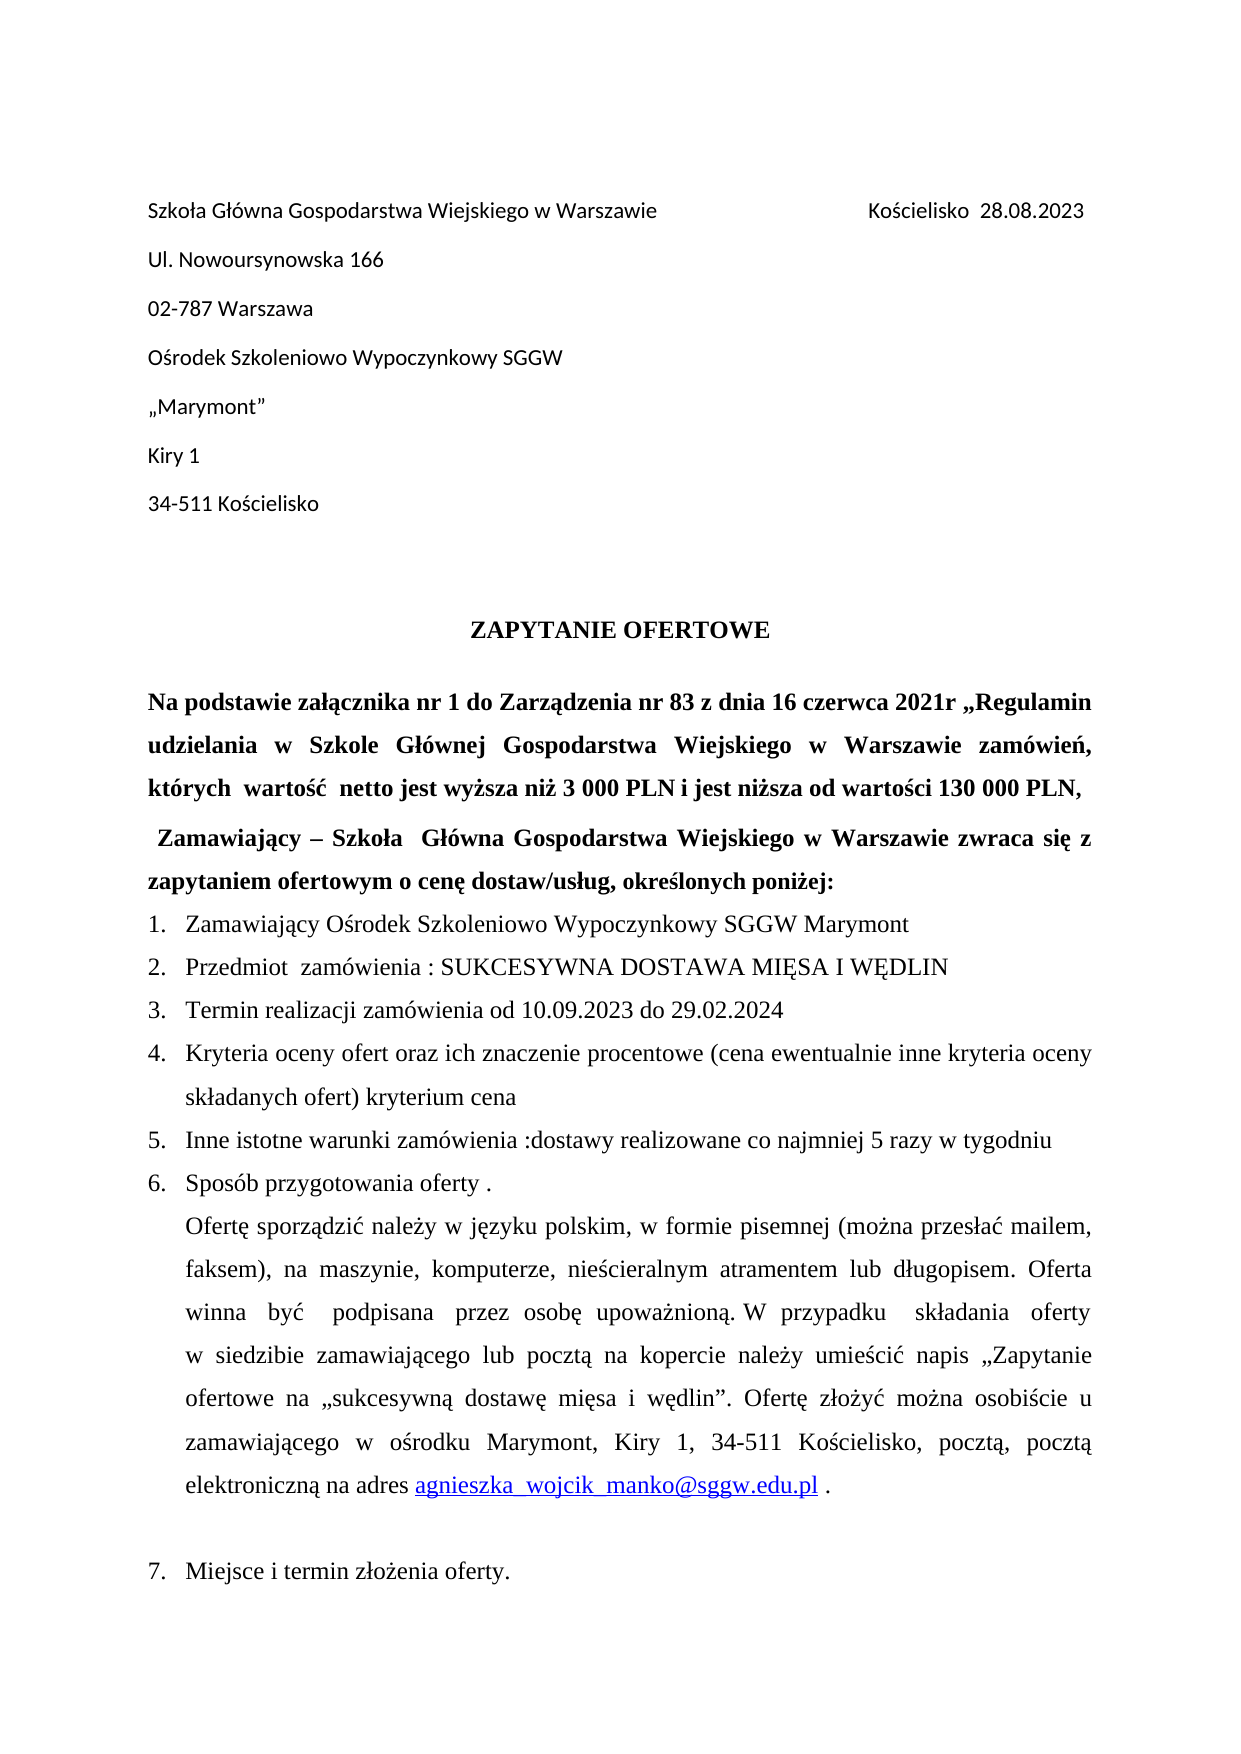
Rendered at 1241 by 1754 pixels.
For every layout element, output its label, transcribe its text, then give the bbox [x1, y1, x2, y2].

list Przedmiot zamówienia : SUKCESYWNA DOSTAWA MIĘSA I WĘDLIN [148, 952, 1093, 981]
text Ul. Nowoursynowska 166 [148, 245, 1093, 273]
text Szkoła Główna Gospodarstwa Wiejskiego w Warszawie Kościelisko 28.08.2023 [148, 196, 1093, 224]
text 34-511 Kościelisko [148, 489, 1093, 518]
list Zamawiający Ośrodek Szkoleniowo Wypoczynkowy SGGW Marymont [148, 909, 1093, 938]
list Miejsce i termin złożenia oferty. [148, 1556, 1093, 1585]
text Ofertę sporządzić należy w języku polskim, w formie pisemnej (można przesłać mailem, faksem), na maszynie, komputerze, nieścieralnym atramentem lub długopisem. Oferta winna być podpisana przez osobę upoważnioną. W przypadku składania oferty w siedzibie zamawiającego lub pocztą na kopercie należy umieścić napis „Zapytanie ofertowe na „sukcesywną dostawę mięsa i wędlin”. Ofertę złożyć można osobiście u zamawiającego w ośrodku Marymont, Kiry 1, 34-511 Kościelisko, pocztą, pocztą elektroniczną na adres agnieszka_wojcik_manko@sggw.edu.pl . [185, 1211, 1093, 1498]
list Kryteria oceny ofert oraz ich znaczenie procentowe (cena ewentualnie inne kryteria oceny składanych ofert) kryterium cena [148, 1038, 1093, 1110]
text 02-787 Warszawa [148, 294, 1093, 322]
list Sposób przygotowania oferty . [148, 1168, 1093, 1197]
text Kiry 1 [148, 441, 1093, 469]
list Inne istotne warunki zamówienia :dostawy realizowane co najmniej 5 razy w tygodniu [148, 1125, 1093, 1153]
text Zamawiający – Szkoła Główna Gospodarstwa Wiejskiego w Warszawie zwraca się z zapytaniem ofertowym o cenę dostaw/usług, określonych poniżej: [148, 823, 1093, 895]
list Termin realizacji zamówienia od 10.09.2023 do 29.02.2024 [148, 995, 1093, 1024]
text Ośrodek Szkoleniowo Wypoczynkowy SGGW [148, 343, 1093, 371]
text ZAPYTANIE OFERTOWE [148, 615, 1093, 644]
text „Marymont” [148, 392, 1093, 420]
text Na podstawie załącznika nr 1 do Zarządzenia nr 83 z dnia 16 czerwca 2021r „Regulamin udzielania w Szkole Głównej Gospodarstwa Wiejskiego w Warszawie zamówień, których wartość netto jest wyższa niż 3 000 PLN i jest niższa od wartości 130 000 PLN, [148, 687, 1093, 802]
